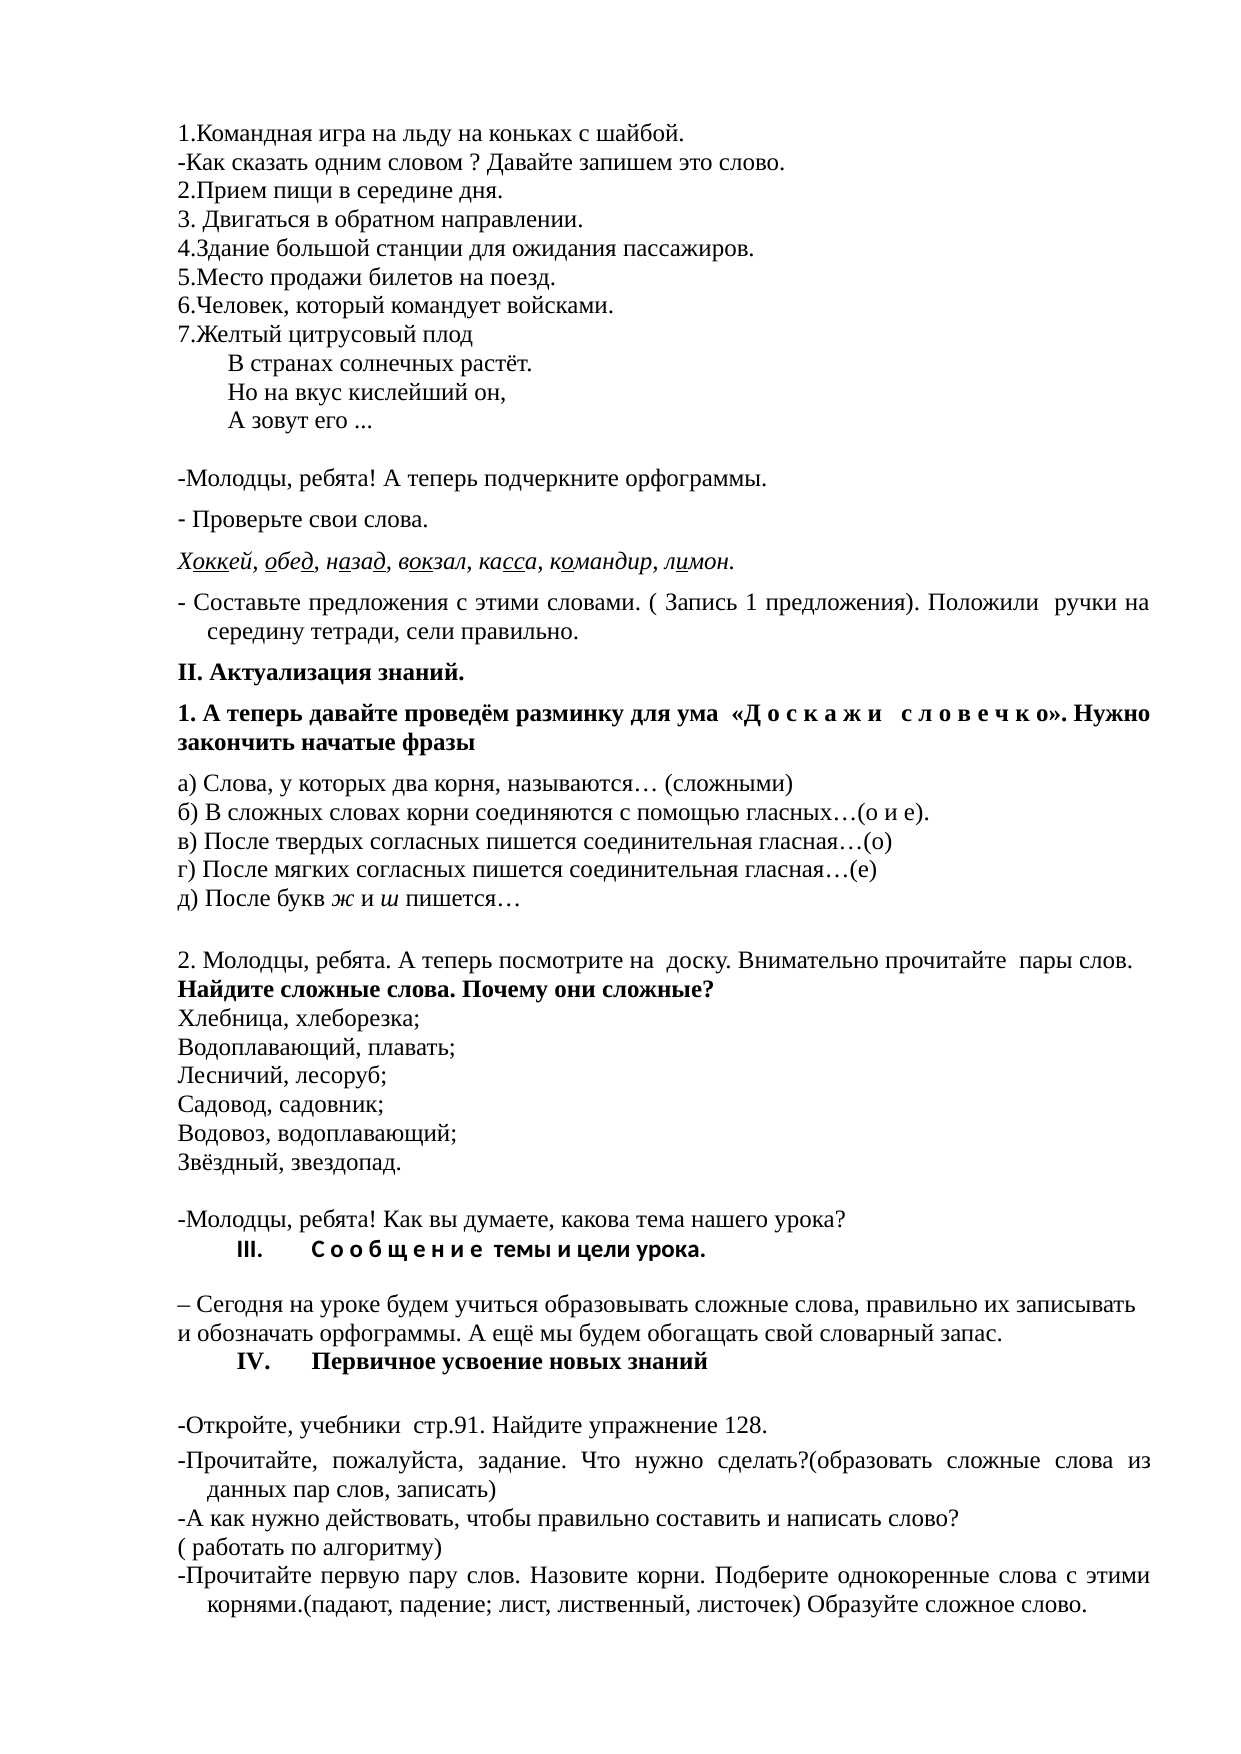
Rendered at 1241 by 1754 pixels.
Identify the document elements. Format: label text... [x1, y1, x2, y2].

text – Сегодня на уроке будем учиться образовывать сложные слова, правильно их записывать и обозначать орфограммы. А ещё мы будем обогащать свой словарный запас. [177, 1289, 1152, 1346]
text 3. Двигаться в обратном направлении. [177, 204, 1152, 233]
text -Молодцы, ребята! А теперь подчеркните орфограммы. [177, 463, 1152, 492]
text -Как сказать одним словом ? Давайте запишем это слово. [177, 147, 1152, 176]
text 6.Человек, который командует войсками. [177, 291, 1152, 319]
text в) После твердых согласных пишется соединительная гласная…(о) [177, 826, 1152, 854]
text д) После букв ж и ш пишется… [177, 883, 1152, 912]
text Водовоз, водоплавающий; [177, 1118, 1152, 1147]
text -Прочитайте, пожалуйста, задание. Что нужно сделать?(образовать сложные слова из данных пар слов, записать) [177, 1445, 1152, 1503]
text Хоккей, обед, назад, вокзал, касса, командир, лимон. [177, 546, 1152, 574]
text Хлебница, хлеборезка; [177, 1003, 1152, 1032]
text 2. Молодцы, ребята. А теперь посмотрите на доску. Внимательно прочитайте пары слов. Найдите сложные слова. Почему они сложные? [177, 946, 1152, 1003]
text 5.Место продажи билетов на поезд. [177, 262, 1152, 291]
text Садовод, садовник; [177, 1089, 1152, 1118]
list Первичное усвоение новых знаний [236, 1346, 1152, 1375]
text 4.Здание большой станции для ожидания пассажиров. [177, 233, 1152, 262]
text 1.Командная игра на льду на коньках с шайбой. [177, 118, 1152, 147]
text 1. А теперь давайте проведём разминку для ума «Д о с к а ж и с л о в е ч к о». Нужно закончить начатые фразы [177, 698, 1152, 756]
text - Составьте предложения с этими словами. ( Запись 1 предложения). Положили ручки на середину тетради, сели правильно. [177, 587, 1152, 644]
text В странах солнечных растёт. [177, 348, 1152, 377]
text Водоплавающий, плавать; [177, 1032, 1152, 1061]
text А зовут его ... [177, 406, 1152, 434]
text II. Актуализация знаний. [177, 657, 1152, 686]
text г) После мягких согласных пишется соединительная гласная…(е) [177, 854, 1152, 883]
list С о о б щ е н и е темы и цели урока. [236, 1233, 1152, 1263]
text -А как нужно действовать, чтобы правильно составить и написать слово? [177, 1503, 1152, 1532]
text а) Слова, у которых два корня, называются… (сложными) [177, 768, 1152, 797]
text 2.Прием пищи в середине дня. [177, 176, 1152, 204]
text - Проверьте свои слова. [177, 504, 1152, 533]
text Но на вкус кислейший он, [177, 377, 1152, 406]
text б) В сложных словах корни соединяются с помощью гласных…(о и е). [177, 797, 1152, 826]
text -Откройте, учебники стр.91. Найдите упражнение 128. [177, 1410, 1152, 1439]
text ( работать по алгоритму) [177, 1532, 1152, 1560]
text 7.Желтый цитрусовый плод [177, 319, 1152, 348]
text Звёздный, звездопад. [177, 1147, 1152, 1176]
text Лесничий, лесоруб; [177, 1061, 1152, 1089]
text -Молодцы, ребята! Как вы думаете, какова тема нашего урока? [177, 1204, 1152, 1233]
text -Прочитайте первую пару слов. Назовите корни. Подберите однокоренные слова с этими корнями.(падают, падение; лист, лиственный, листочек) Образуйте сложное слово. [177, 1560, 1152, 1618]
